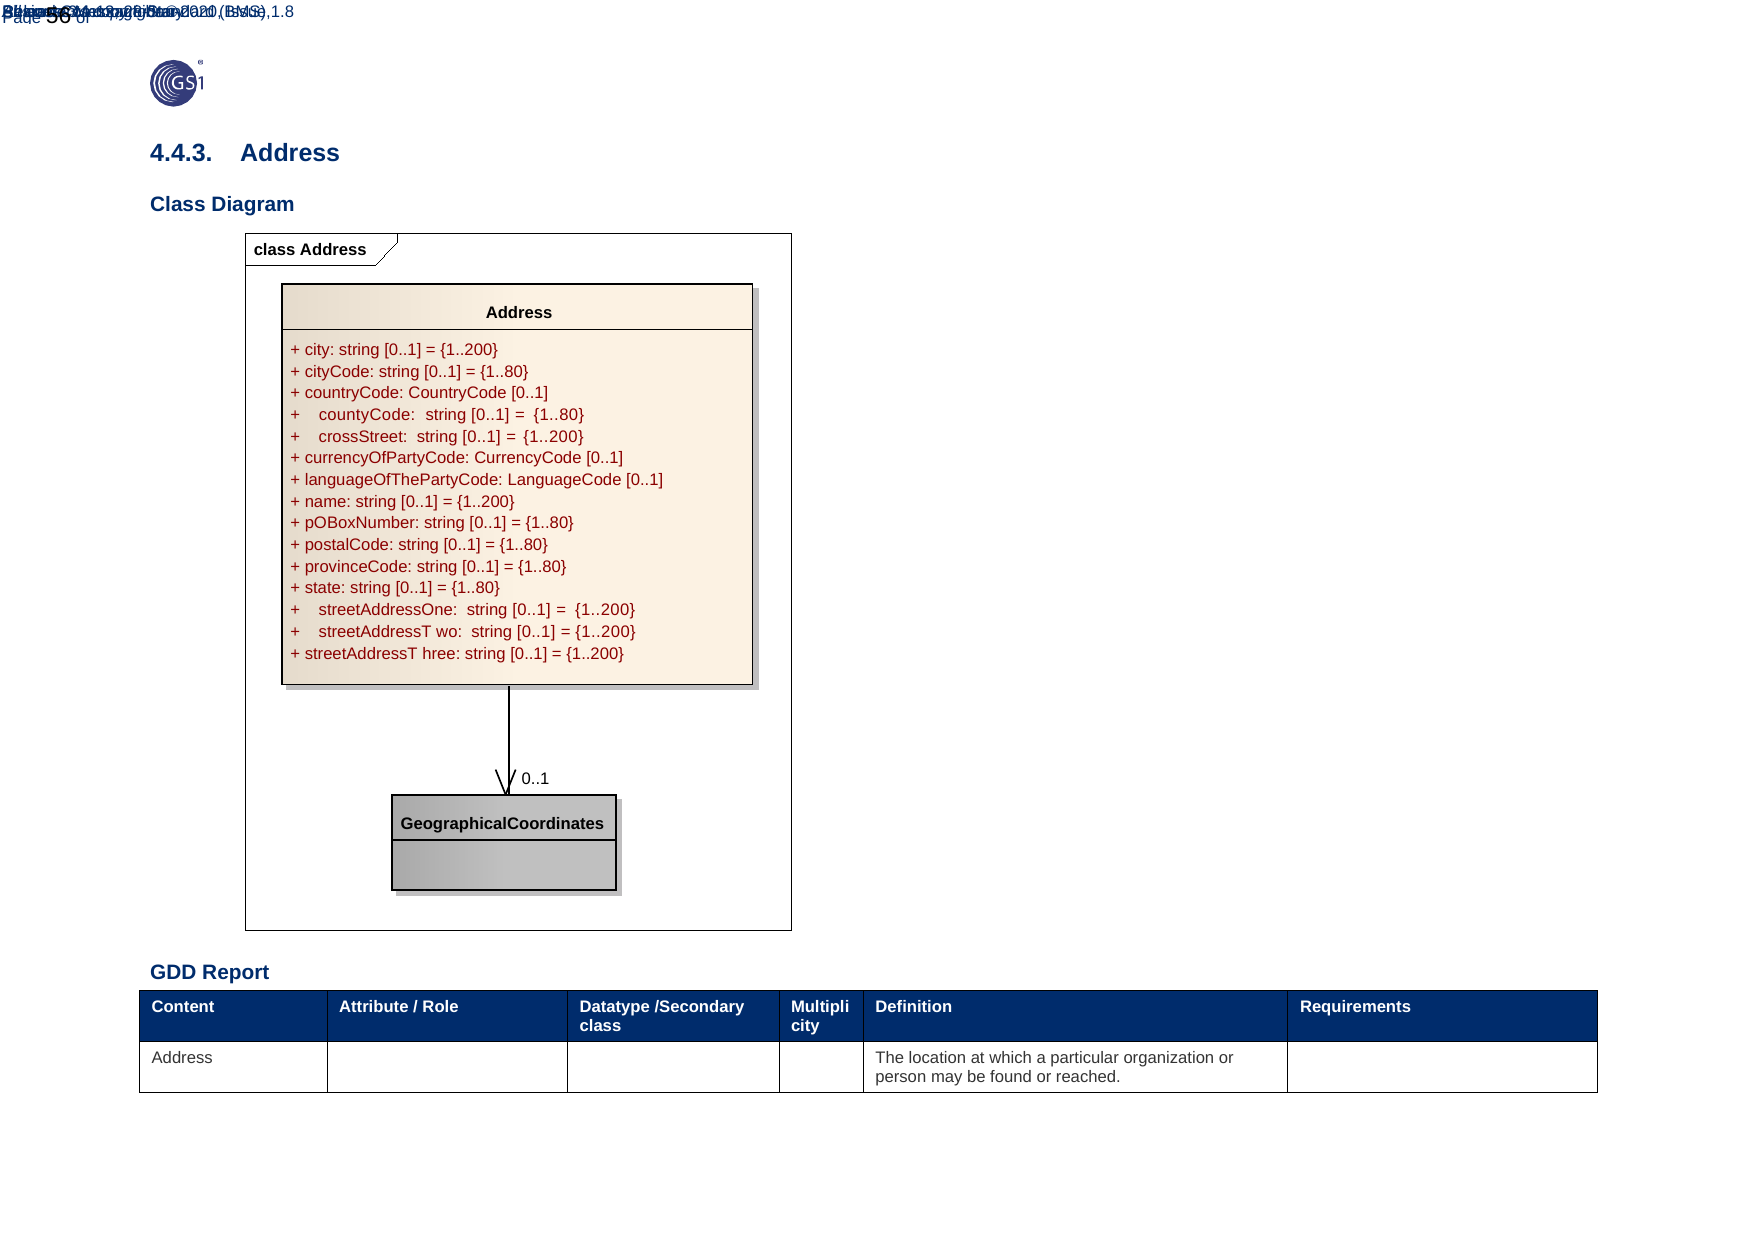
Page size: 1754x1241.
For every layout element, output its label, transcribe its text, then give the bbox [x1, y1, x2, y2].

subtitle Class Diagram [150, 192, 1673, 216]
subtitle Address [150, 138, 1673, 167]
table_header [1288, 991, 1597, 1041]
subtitle GDD Report [150, 959, 1673, 983]
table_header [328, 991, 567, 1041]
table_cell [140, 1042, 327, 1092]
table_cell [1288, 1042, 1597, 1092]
picture [393, 841, 615, 889]
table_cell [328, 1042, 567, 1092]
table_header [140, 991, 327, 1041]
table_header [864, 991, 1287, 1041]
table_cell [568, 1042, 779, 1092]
picture [393, 796, 615, 839]
picture [283, 285, 752, 329]
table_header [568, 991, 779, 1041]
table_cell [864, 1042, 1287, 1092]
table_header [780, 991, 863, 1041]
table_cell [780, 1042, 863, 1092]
picture [283, 330, 752, 684]
